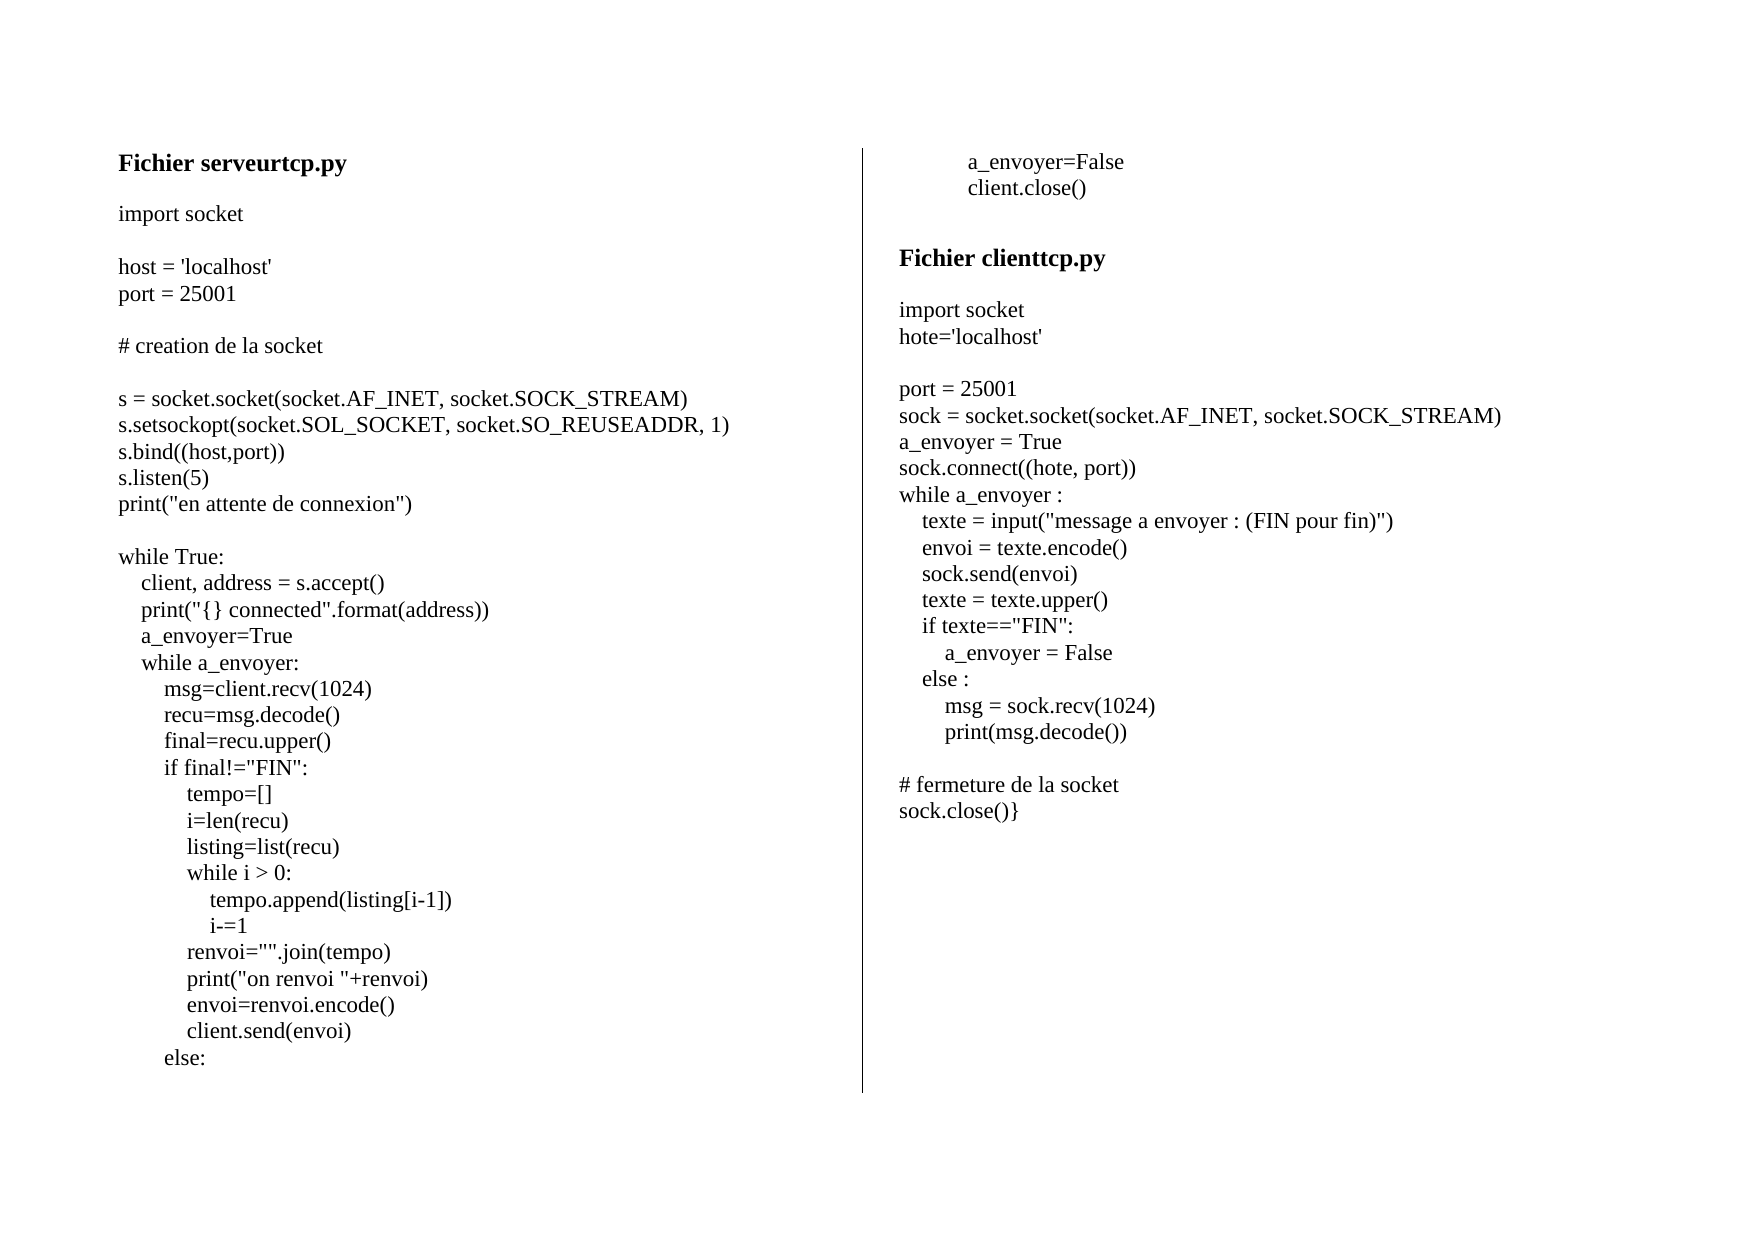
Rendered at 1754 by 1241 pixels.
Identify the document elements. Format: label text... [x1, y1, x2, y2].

text i-=1 [118, 912, 825, 938]
text texte = input("message a envoyer : (FIN pour fin)") [899, 507, 1606, 533]
text port = 25001 [899, 375, 1606, 402]
text s = socket.socket(socket.AF_INET, socket.SOCK_STREAM) [118, 385, 825, 411]
text while True: [118, 543, 825, 569]
text while i > 0: [118, 859, 825, 886]
text envoi=renvoi.encode() [118, 991, 825, 1017]
text print("{} connected".format(address)) [118, 596, 825, 622]
text sock.connect((hote, port)) [899, 454, 1606, 481]
text # creation de la socket [118, 332, 825, 359]
text client, address = s.accept() [118, 569, 825, 596]
text s.bind((host,port)) [118, 438, 825, 464]
text hote='localhost' [899, 323, 1606, 349]
text sock.close()} [899, 797, 1606, 823]
text import socket [899, 296, 1606, 323]
text listing=list(recu) [118, 833, 825, 859]
text client.close() [899, 174, 1606, 200]
text a_envoyer = False [899, 639, 1606, 665]
text else : [899, 665, 1606, 692]
text host = 'localhost' [118, 253, 825, 279]
text envoi = texte.encode() [899, 533, 1606, 560]
text tempo.append(listing[i-1]) [118, 886, 825, 912]
text texte = texte.upper() [899, 586, 1606, 613]
text while a_envoyer: [118, 648, 825, 675]
text s.listen(5) [118, 464, 825, 490]
text # fermeture de la socket [899, 771, 1606, 797]
text sock.send(envoi) [899, 560, 1606, 586]
text print("on renvoi "+renvoi) [118, 965, 825, 991]
text i=len(recu) [118, 807, 825, 833]
text recu=msg.decode() [118, 701, 825, 728]
text s.setsockopt(socket.SOL_SOCKET, socket.SO_REUSEADDR, 1) [118, 411, 825, 438]
text msg=client.recv(1024) [118, 675, 825, 701]
text a_envoyer = True [899, 428, 1606, 454]
subtitle Fichier serveurtcp.py [118, 148, 825, 176]
text else: [118, 1044, 825, 1070]
text a_envoyer=True [118, 622, 825, 648]
text msg = sock.recv(1024) [899, 692, 1606, 718]
text print(msg.decode()) [899, 718, 1606, 744]
text print("en attente de connexion") [118, 490, 825, 517]
text renvoi="".join(tempo) [118, 938, 825, 965]
text client.send(envoi) [118, 1017, 825, 1044]
text if texte=="FIN": [899, 613, 1606, 639]
text while a_envoyer : [899, 481, 1606, 507]
text import socket [118, 201, 825, 227]
text tempo=[] [118, 780, 825, 807]
text a_envoyer=False [899, 148, 1606, 174]
text sock = socket.socket(socket.AF_INET, socket.SOCK_STREAM) [899, 402, 1606, 428]
text if final!="FIN": [118, 754, 825, 780]
text final=recu.upper() [118, 728, 825, 754]
text port = 25001 [118, 279, 825, 306]
text Fichier clienttcp.py [899, 243, 1606, 272]
